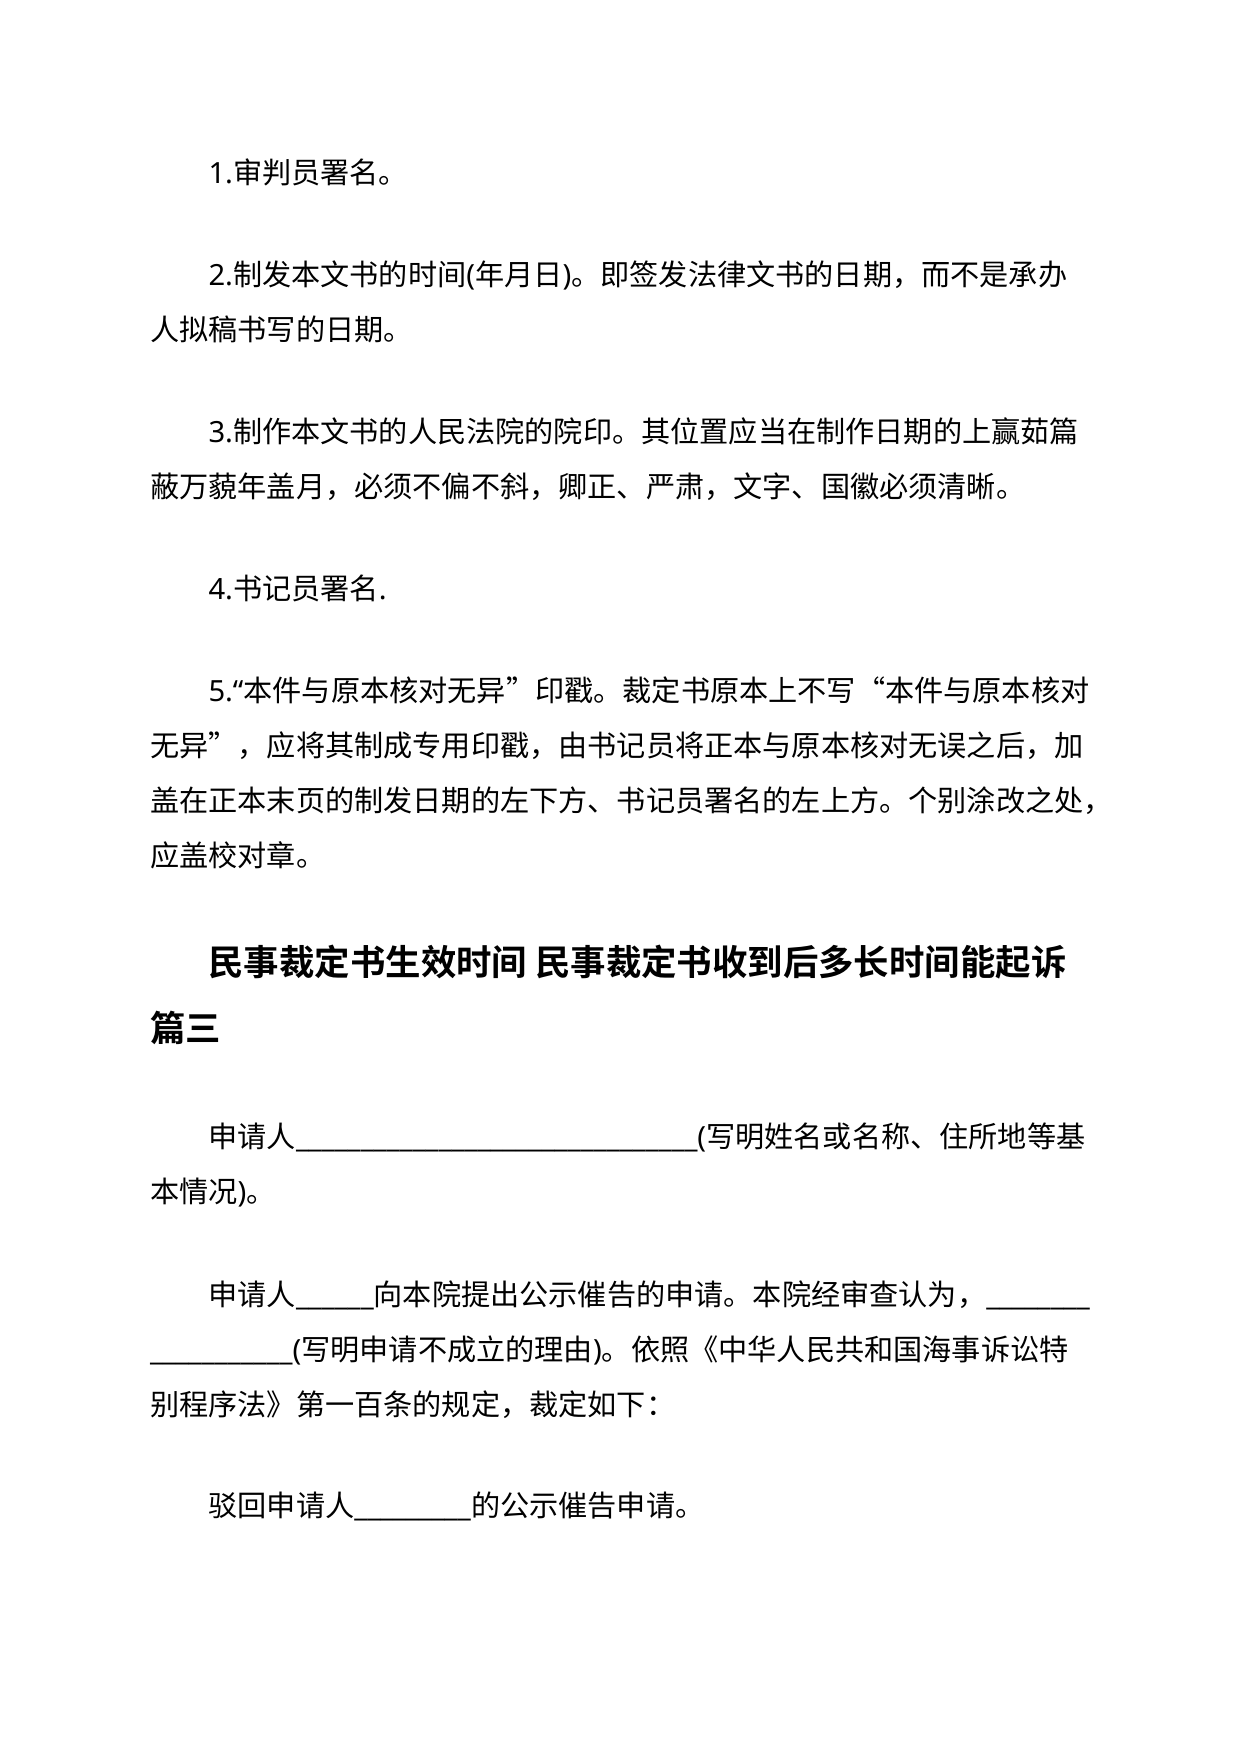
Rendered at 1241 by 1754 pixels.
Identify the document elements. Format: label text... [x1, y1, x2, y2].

text 3.制作本文书的人民法院的院印。其位置应当在制作日期的上赢茹篇蔽万藐年盖月，必须不偏不斜，卿正、严肃，文字、国徽必须清晰。 [150, 409, 1090, 506]
text 申请人_______________________________(写明姓名或名称、住所地等基本情况)。 [150, 1114, 1090, 1211]
text 1.审判员署名。 [150, 150, 1090, 192]
text 4.书记员署名. [150, 566, 1090, 608]
text 驳回申请人_________的公示催告申请。 [150, 1483, 1090, 1525]
text 2.制发本文书的时间(年月日)。即签发法律文书的日期，而不是承办人拟稿书写的日期。 [150, 252, 1090, 349]
text 申请人______向本院提出公示催告的申请。本院经审查认为，___________________(写明申请不成立的理由)。依照《中华人民共和国海事诉讼特别程序法》第一百条的规定，裁定如下： [150, 1271, 1090, 1423]
text 5.“本件与原本核对无异”印戳。裁定书原本上不写“本件与原本核对无异”，应将其制成专用印戳，由书记员将正本与原本核对无误之后，加盖在正本末页的制发日期的左下方、书记员署名的左上方。个别涂改之处，应盖校对章。 [150, 667, 1090, 874]
text 民事裁定书生效时间 民事裁定书收到后多长时间能起诉篇三 [150, 934, 1090, 1052]
